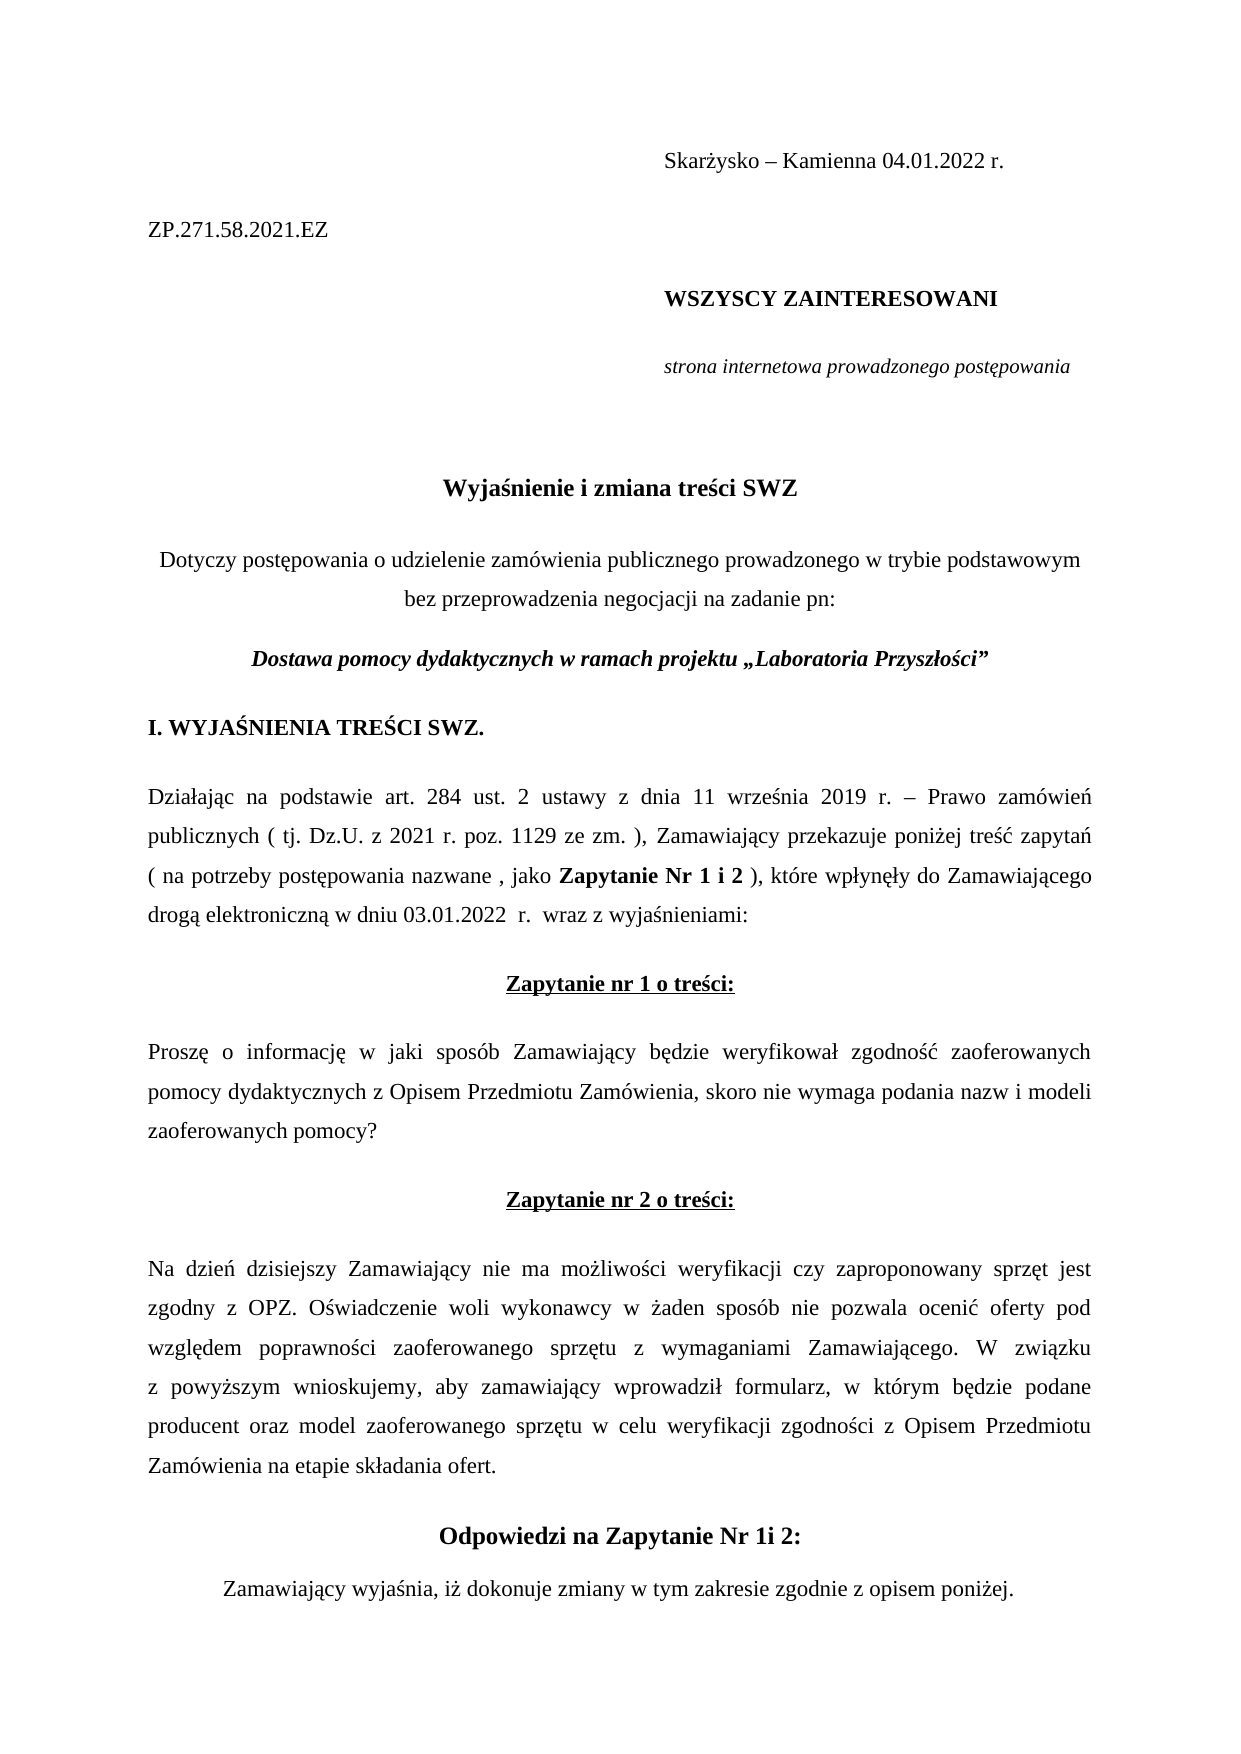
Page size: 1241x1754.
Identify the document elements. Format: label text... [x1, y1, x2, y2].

text ZP.271.58.2021.EZ [148, 216, 1093, 243]
text Dotyczy postępowania o udzielenie zamówienia publicznego prowadzonego w trybie podstawowym bez przeprowadzenia negocjacji na zadanie pn: [148, 546, 1093, 611]
text Zapytanie nr 1 o treści: [148, 970, 1093, 996]
text Na dzień dzisiejszy Zamawiający nie ma możliwości weryfikacji czy zaproponowany sprzęt jest zgodny z OPZ. Oświadczenie woli wykonawcy w żaden sposób nie pozwala ocenić oferty pod względem poprawności zaoferowanego sprzętu z wymaganiami Zamawiającego. W związku z powyższym wnioskujemy, aby zamawiający wprowadził formularz, w którym będzie podane producent oraz model zaoferowanego sprzętu w celu weryfikacji zgodności z Opisem Przedmiotu Zamówienia na etapie składania ofert. [148, 1255, 1093, 1478]
text Dostawa pomocy dydaktycznych w ramach projektu „Laboratoria Przyszłości” [148, 645, 1093, 672]
text Odpowiedzi na Zapytanie Nr 1i 2: [148, 1521, 1093, 1549]
text Wyjaśnienie i zmiana treści SWZ [148, 473, 1093, 502]
text WSZYSCY ZAINTERESOWANI [148, 285, 1093, 311]
text Działając na podstawie art. 284 ust. 2 ustawy z dnia 11 września 2019 r. – Prawo zamówień publicznych ( tj. Dz.U. z 2021 r. poz. 1129 ze zm. ), Zamawiający przekazuje poniżej treść zapytań ( na potrzeby postępowania nazwane , jako Zapytanie Nr 1 i 2 ), które wpłynęły do Zamawiającego drogą elektroniczną w dniu 03.01.2022 r. wraz z wyjaśnieniami: [148, 783, 1093, 927]
text Zapytanie nr 2 o treści: [148, 1186, 1093, 1212]
text Skarżysko – Kamienna 04.01.2022 r. [590, 148, 1093, 174]
list Zamawiający wyjaśnia, iż dokonuje zmiany w tym zakresie zgodnie z opisem poniżej. [223, 1574, 1093, 1601]
text I. WYJAŚNIENIA TREŚCI SWZ. [148, 714, 1093, 740]
text strona internetowa prowadzonego postępowania [590, 353, 1093, 378]
text Proszę o informację w jaki sposób Zamawiający będzie weryfikował zgodność zaoferowanych pomocy dydaktycznych z Opisem Przedmiotu Zamówienia, skoro nie wymaga podania nazw i modeli zaoferowanych pomocy? [148, 1038, 1093, 1144]
